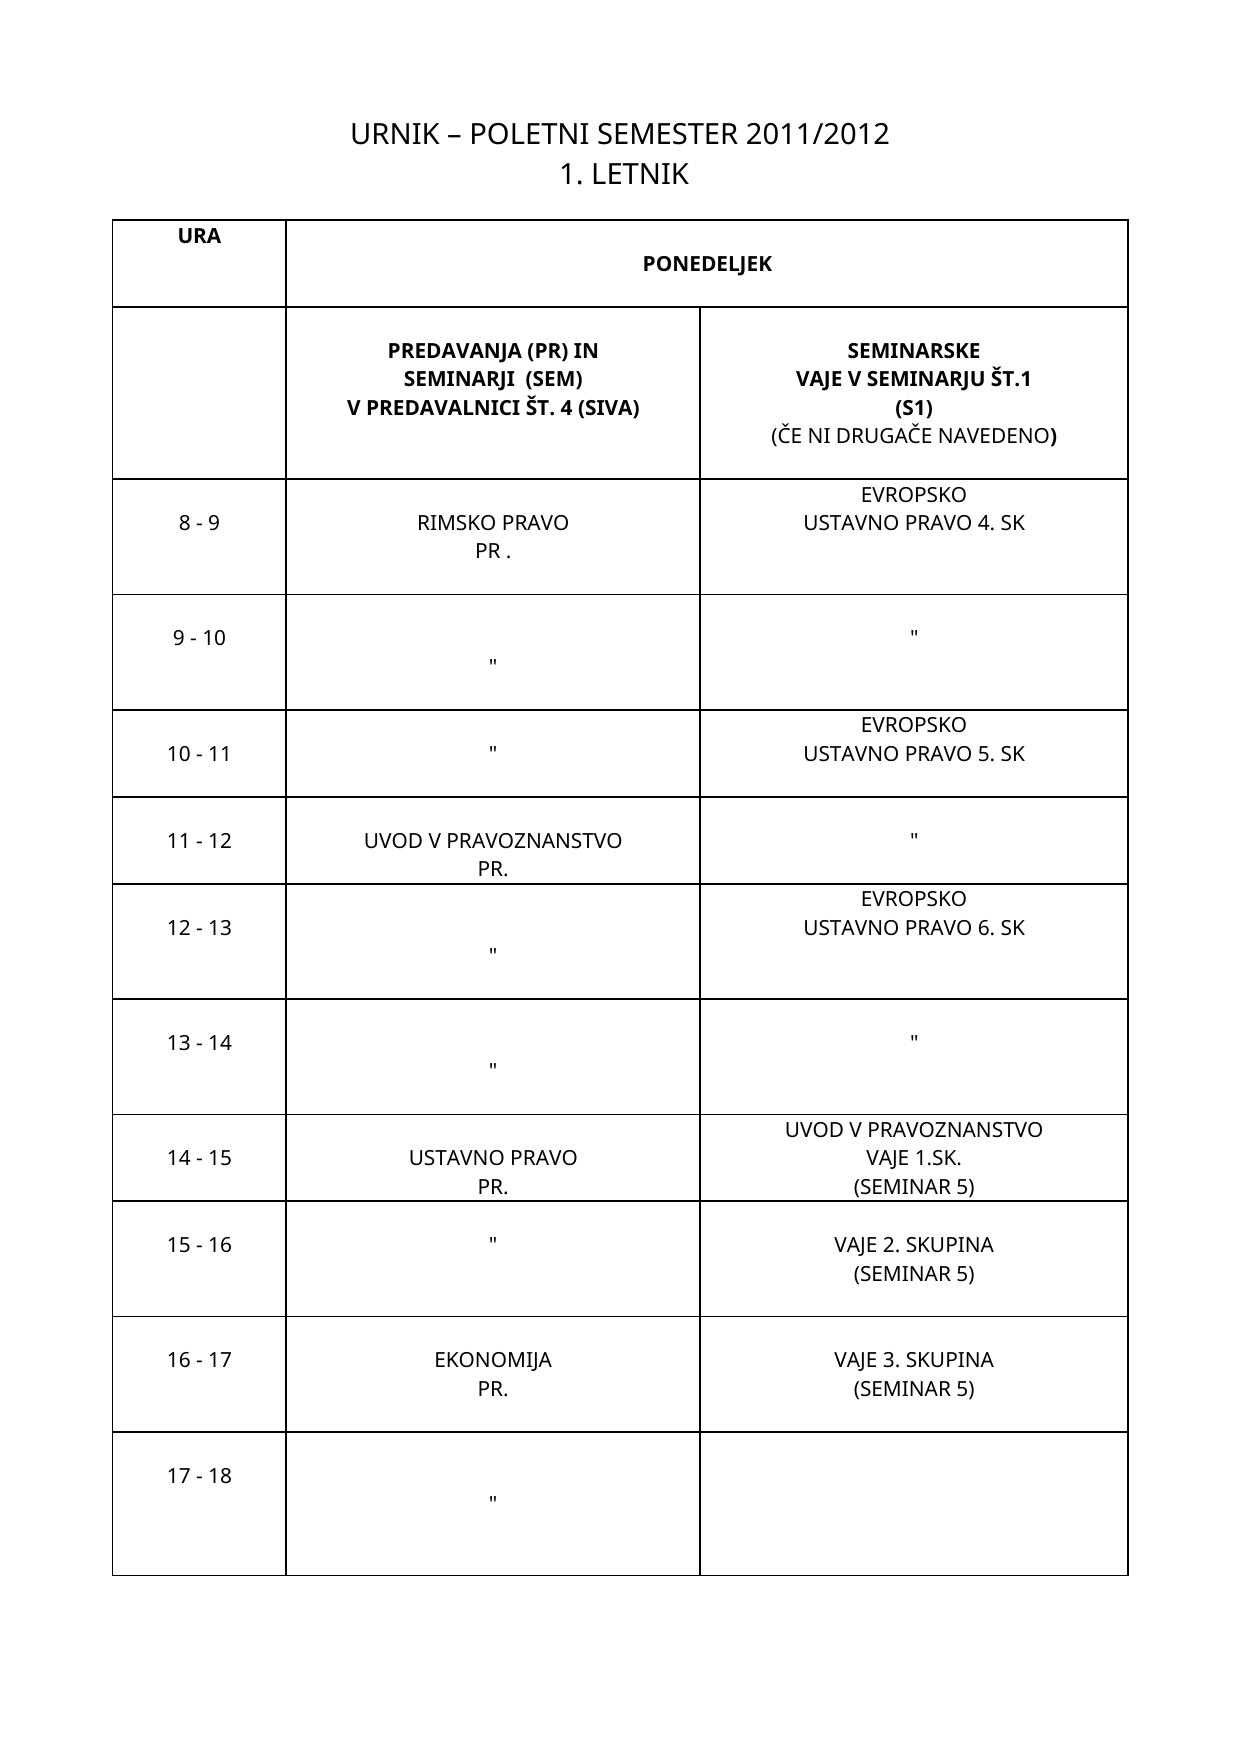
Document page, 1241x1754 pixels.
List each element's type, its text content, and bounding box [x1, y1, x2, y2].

table_header Ponedeljek [287, 221, 1127, 306]
table_cell EVROPSKO USTAVNO PRAVO 4. SK [701, 480, 1127, 593]
table_cell " [701, 798, 1127, 883]
table_cell 17 - 18 [113, 1433, 285, 1575]
table_cell EKONOMIJA PR. [287, 1317, 699, 1431]
table_cell VAJE 2. SKUPINA (SEMINAR 5) [701, 1202, 1127, 1316]
table_cell " [701, 595, 1127, 709]
table_cell 12 - 13 [113, 885, 285, 998]
table_cell 15 - 16 [113, 1202, 285, 1316]
table_cell " [287, 1202, 699, 1316]
table_cell 14 - 15 [113, 1115, 285, 1200]
table_cell SEMINARSKE VAJE V SEMINARJU št.1 (s1) (ČE NI DRUGAČE NAVEDENO) [701, 308, 1127, 478]
table_cell 8 - 9 [113, 480, 285, 593]
table_header URA [113, 221, 285, 306]
table_cell PREDAVANJA (pr) IN SEMINARJI (seM) V PREDAVALNICI ŠT. 4 (SIVA) [287, 308, 699, 478]
table_cell " [287, 595, 699, 709]
table_cell EVROPSKO USTAVNO PRAVO 5. SK [701, 711, 1127, 796]
table_cell UVOD V PRAVOZNANSTVO VAJE 1.SK. (SEMINAR 5) [701, 1115, 1127, 1200]
table_cell " [287, 711, 699, 796]
table_cell EVROPSKO USTAVNO PRAVO 6. SK [701, 885, 1127, 998]
table_cell 9 - 10 [113, 595, 285, 709]
table_cell 13 - 14 [113, 1000, 285, 1113]
table_cell 16 - 17 [113, 1317, 285, 1431]
table_cell 10 - 11 [113, 711, 285, 796]
table_cell " [287, 1000, 699, 1113]
table_cell [701, 1433, 1127, 1575]
table_cell " [701, 1000, 1127, 1113]
table_cell " [287, 1433, 699, 1575]
table_cell VAJE 3. SKUPINA (SEMINAR 5) [701, 1317, 1127, 1431]
table_cell " [287, 885, 699, 998]
table_cell USTAVNO PRAVO PR. [287, 1115, 699, 1200]
table_cell RIMSKO PRAVO PR . [287, 480, 699, 593]
table_cell UVOD V PRAVOZNANSTVO PR. [287, 798, 699, 883]
table_cell [113, 308, 285, 478]
table_cell 11 - 12 [113, 798, 285, 883]
